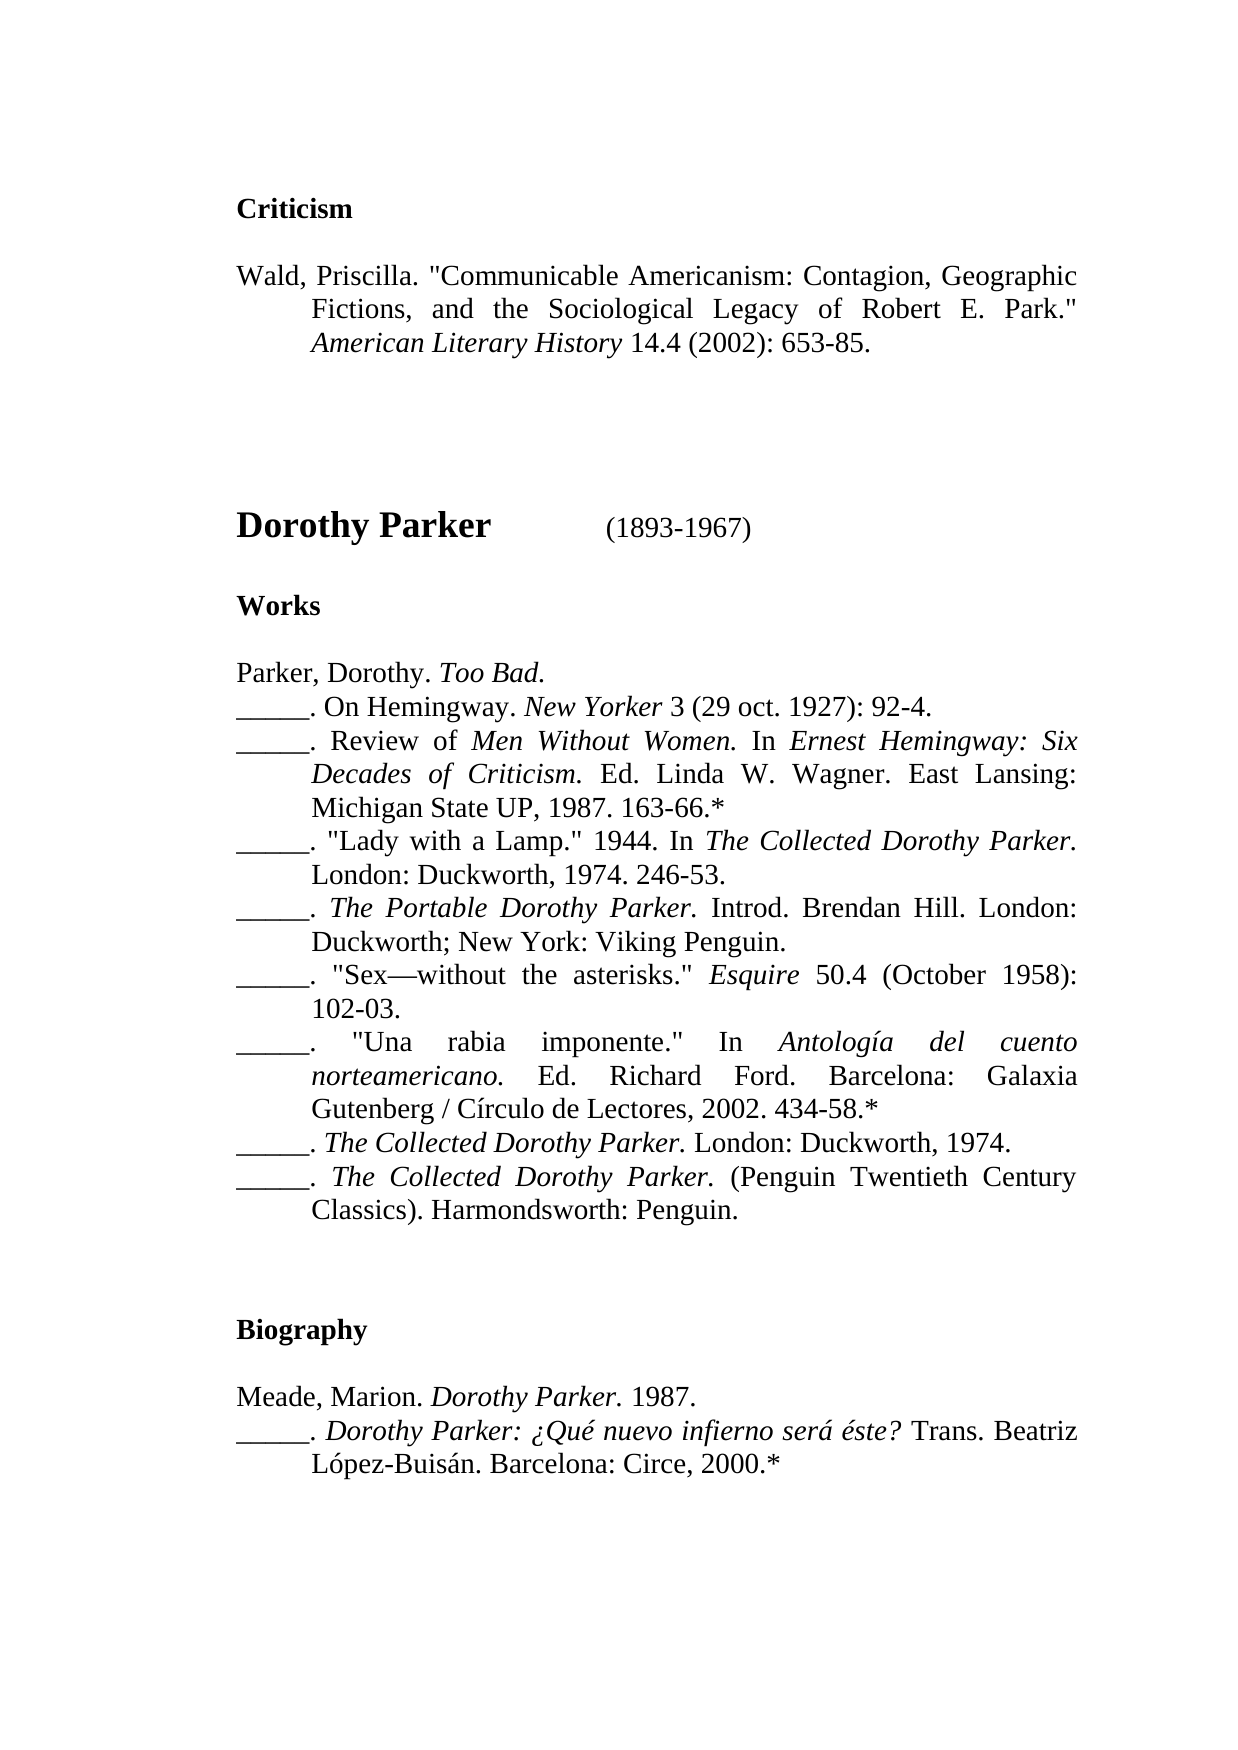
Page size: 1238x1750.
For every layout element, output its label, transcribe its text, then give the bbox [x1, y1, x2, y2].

text _____. Dorothy Parker: ¿Qué nuevo infierno será éste? Trans. Beatriz López-Buisán. Barcelona: Circe, 2000.* [236, 1413, 1078, 1480]
text Dorothy Parker (1893-1967) [236, 502, 1078, 545]
text _____. On Hemingway. New Yorker 3 (29 oct. 1927): 92-4. [236, 689, 1078, 723]
text _____. The Collected Dorothy Parker. (Penguin Twentieth Century Classics). Harmondsworth: Penguin. [236, 1159, 1077, 1226]
text _____. "Lady with a Lamp." 1944. In The Collected Dorothy Parker. London: Duckworth, 1974. 246-53. [236, 823, 1078, 890]
text _____. "Sex—without the asterisks." Esquire 50.4 (October 1958): 102-03. [236, 957, 1078, 1024]
text Biography [236, 1312, 1078, 1346]
text Wald, Priscilla. "Communicable Americanism: Contagion, Geographic Fictions, and the Sociological Legacy of Robert E. Park." American Literary History 14.4 (2002): 653-85. [236, 258, 1078, 358]
text Parker, Dorothy. Too Bad. [236, 656, 1078, 689]
text _____. "Una rabia imponente." In Antología del cuento norteamericano. Ed. Richard Ford. Barcelona: Galaxia Gutenberg / Círculo de Lectores, 2002. 434-58.* [236, 1024, 1078, 1125]
text Works [236, 588, 1078, 622]
text _____. The Portable Dorothy Parker. Introd. Brendan Hill. London: Duckworth; New York: Viking Penguin. [236, 890, 1078, 957]
text _____. Review of Men Without Women. In Ernest Hemingway: Six Decades of Criticism. Ed. Linda W. Wagner. East Lansing: Michigan State UP, 1987. 163-66.* [236, 723, 1078, 823]
subtitle Criticism [236, 191, 1078, 224]
text Meade, Marion. Dorothy Parker. 1987. [236, 1379, 1078, 1413]
text _____. The Collected Dorothy Parker. London: Duckworth, 1974. [236, 1125, 1078, 1159]
